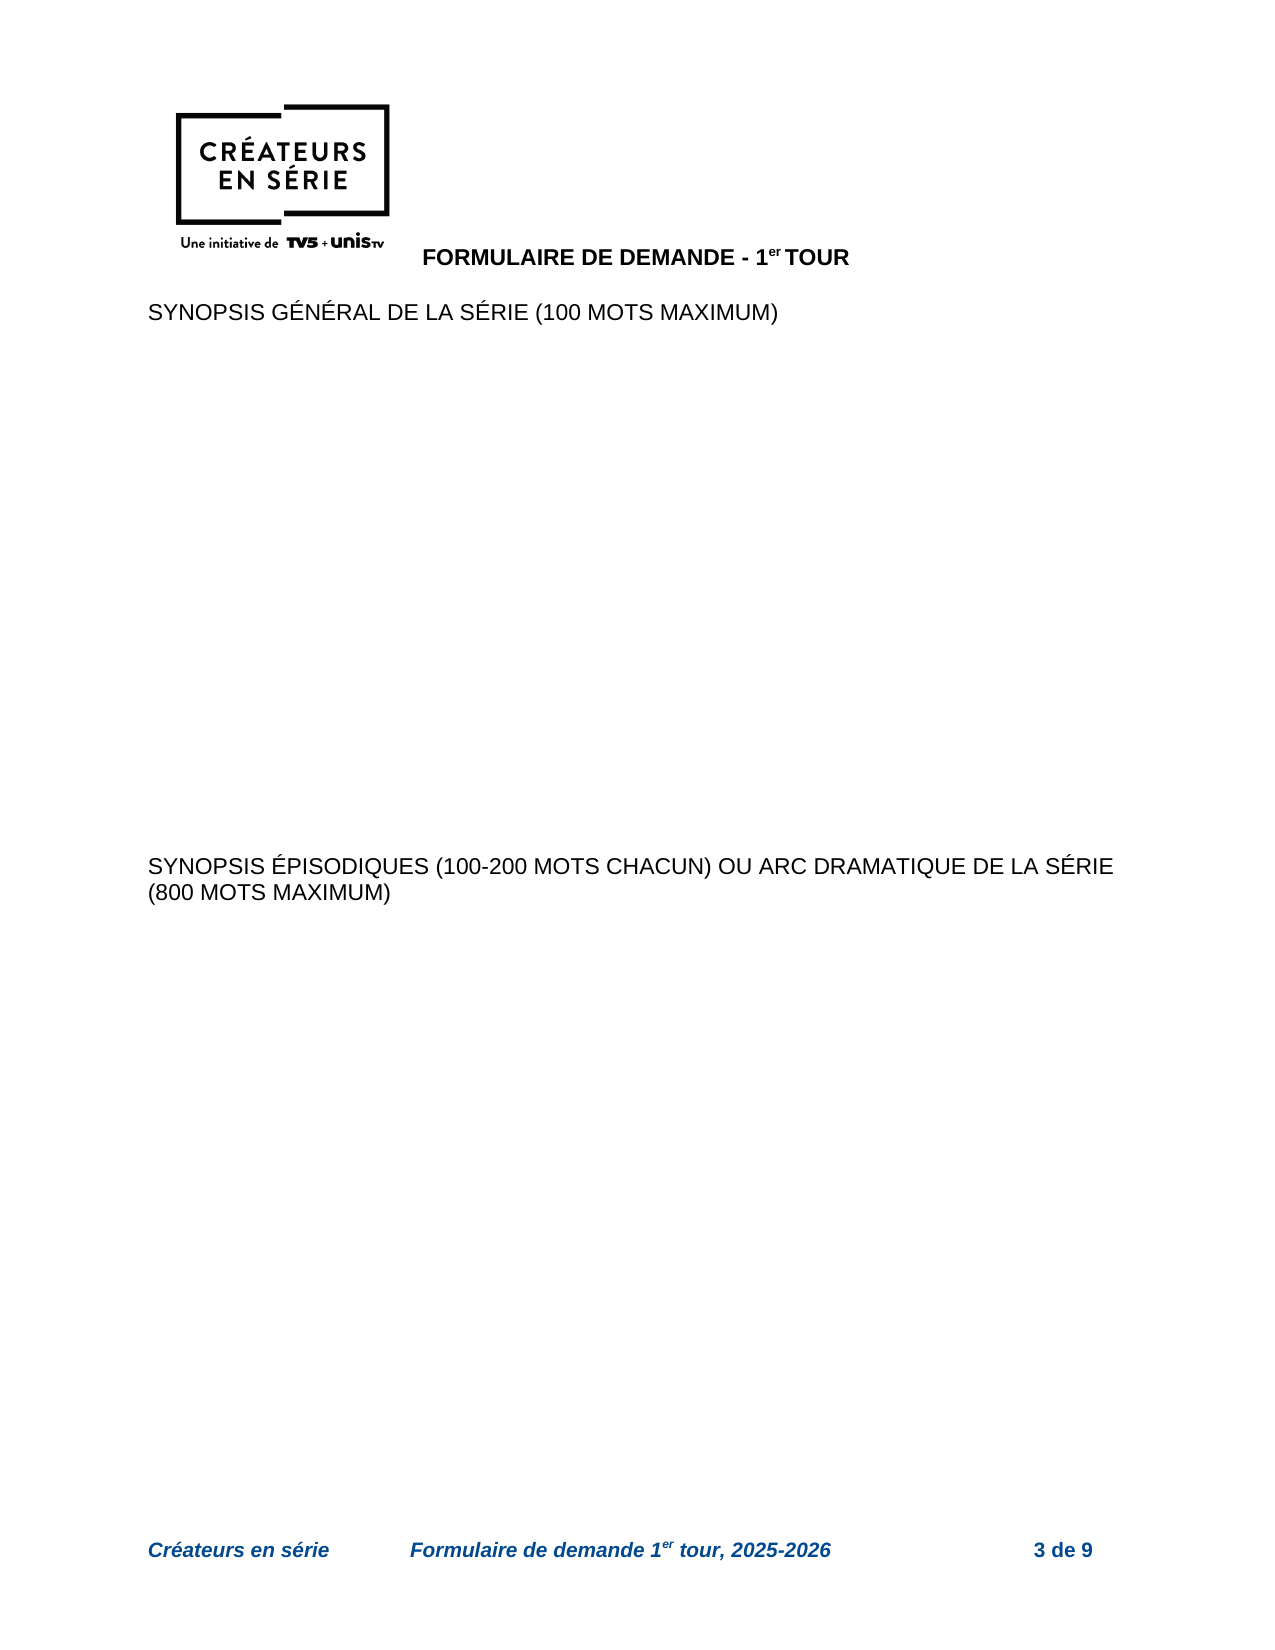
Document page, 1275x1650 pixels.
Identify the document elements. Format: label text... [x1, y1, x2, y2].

text SYNOPSIS GÉNÉRAL DE LA SÉRIE (100 MOTS MAXIMUM) [148, 299, 1127, 326]
text SYNOPSIS ÉPISODIQUES (100-200 mots CHACUN) OU ARC DRAMATIQUE DE LA SÉRIE (800 MOTS MAXIMUM) [148, 853, 1127, 906]
picture [147, 88, 422, 266]
